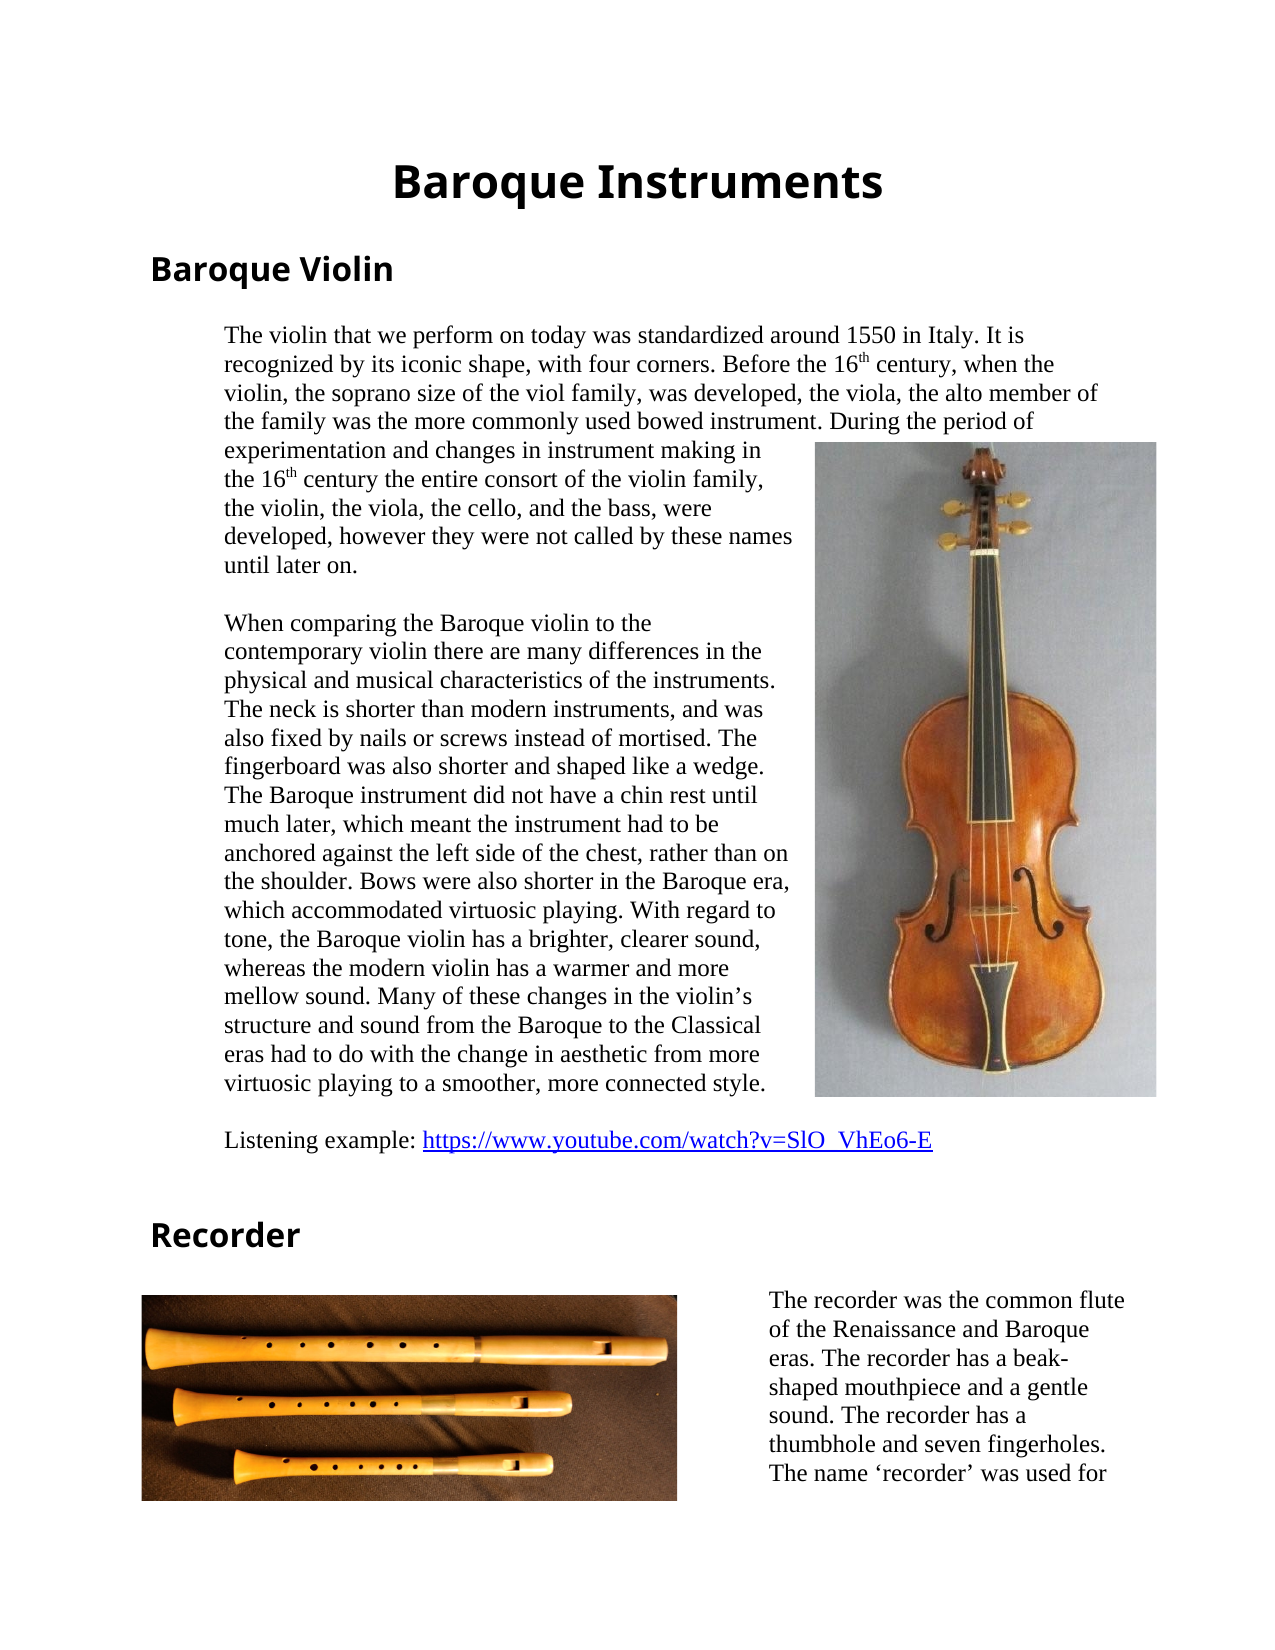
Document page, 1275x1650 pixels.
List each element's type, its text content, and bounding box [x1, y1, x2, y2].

picture [814, 442, 1157, 1097]
text Recorder [150, 1211, 1125, 1257]
text When comparing the Baroque violin to the contemporary violin there are many differences in the physical and musical characteristics of the instruments. The neck is shorter than modern instruments, and was also fixed by nails or screws instead of mortised. The fingerboard was also shorter and shaped like a wedge. The Baroque instrument did not have a chin rest until much later, which meant the instrument had to be anchored against the left side of the chest, rather than on the shoulder. Bows were also shorter in the Baroque era, which accommodated virtuosic playing. With regard to tone, the Baroque violin has a brighter, clearer sound, whereas the modern violin has a warmer and more mellow sound. Many of these changes in the violin’s structure and sound from the Baroque to the Classical eras had to do with the change in aesthetic from more virtuosic playing to a smoother, more connected style. [224, 608, 814, 1096]
text Baroque Violin [150, 246, 1125, 291]
text Baroque Instruments [150, 150, 1125, 212]
text The violin that we perform on today was standardized around 1550 in Italy. It is recognized by its iconic shape, with four corners. Before the 16th century, when the violin, the soprano size of the viol family, was developed, the viola, the alto member of the family was the more commonly used bowed instrument. During the period of experimentation and changes in instrument making in the 16th century the entire consort of the violin family, the violin, the viola, the cello, and the bass, were developed, however they were not called by these names until later on. [224, 320, 1125, 579]
text Listening example: https://www.youtube.com/watch?v=SlO_VhEo6-E [224, 1125, 1125, 1154]
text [223, 1286, 1125, 1487]
picture [139, 1295, 677, 1499]
